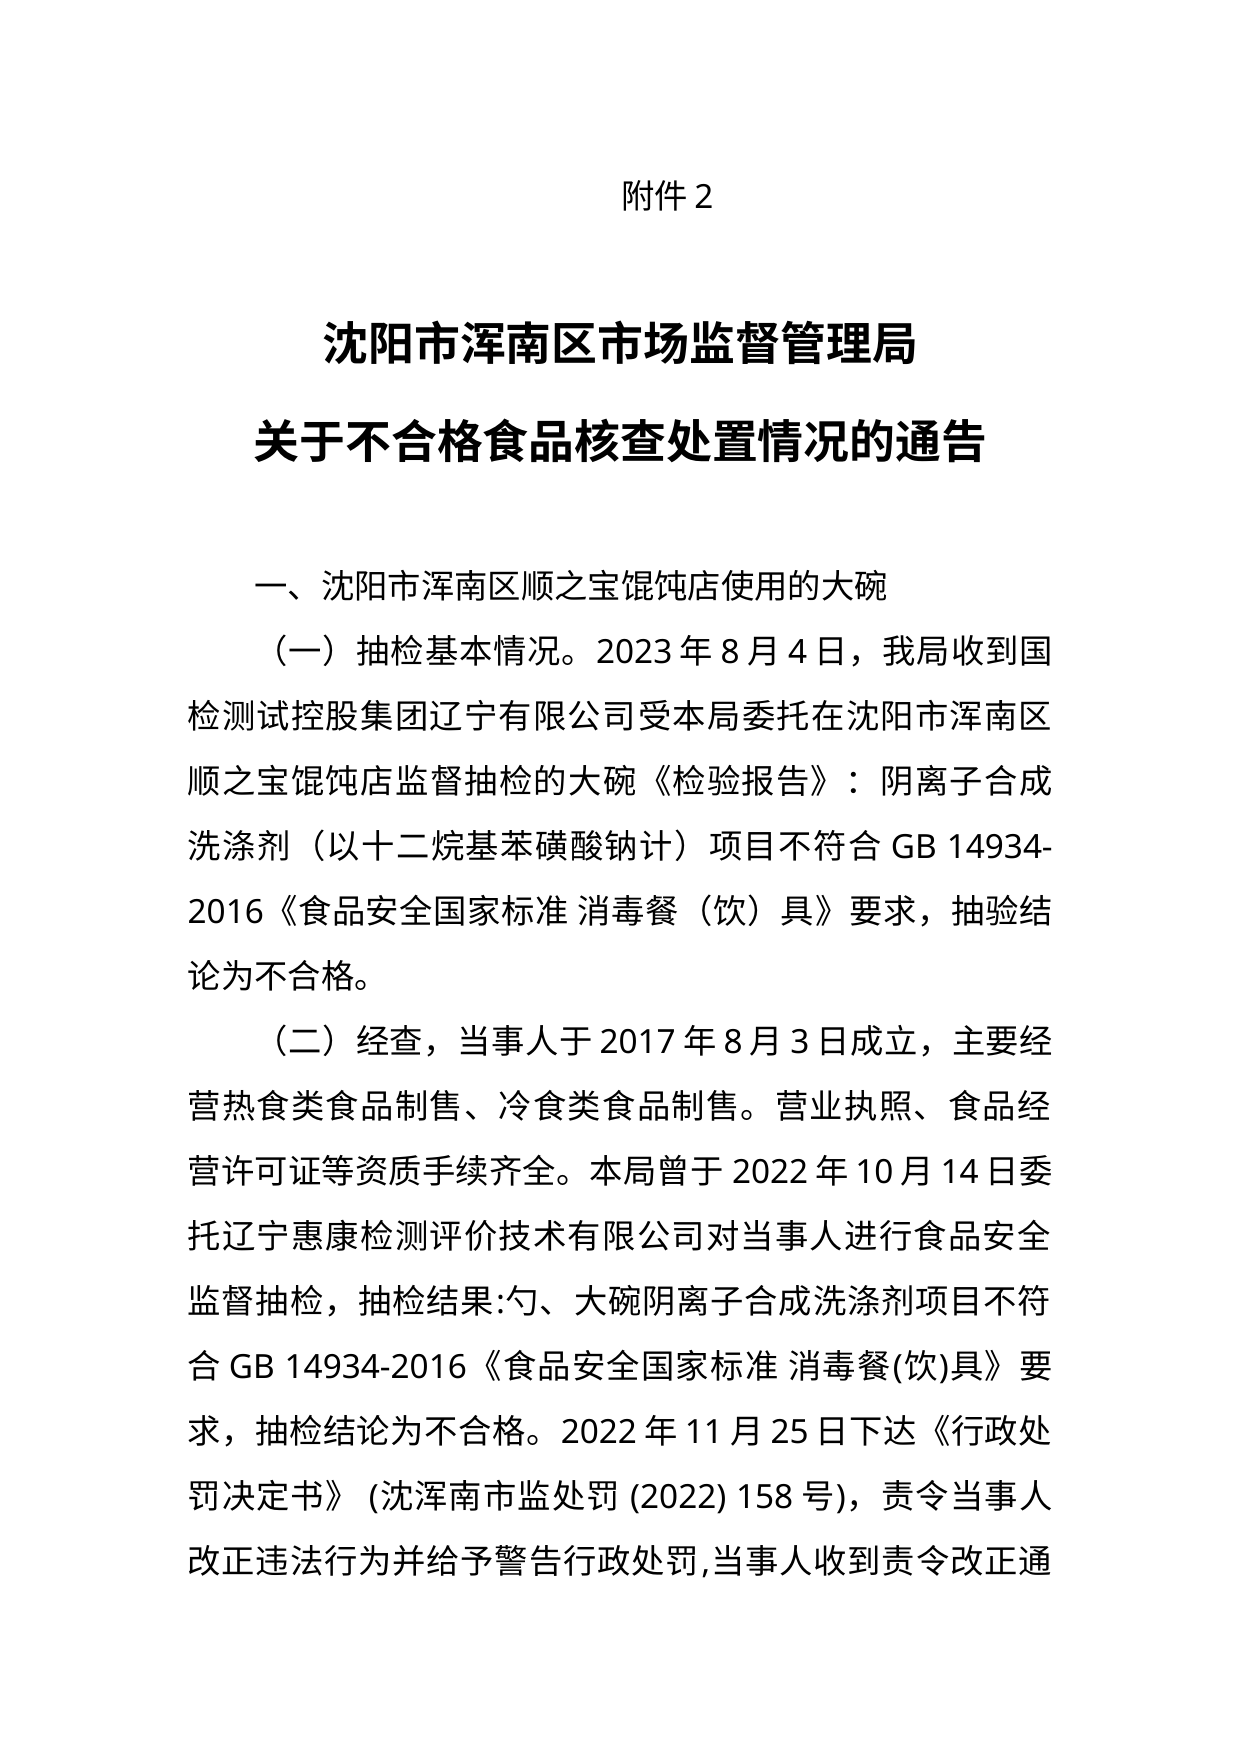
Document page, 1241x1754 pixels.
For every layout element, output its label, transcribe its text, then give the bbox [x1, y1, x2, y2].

text 2023年11月29日附件2 [187, 162, 986, 227]
text 沈阳市浑南区市场监督管理局 [187, 292, 1053, 389]
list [187, 1007, 1053, 1592]
text 一、沈阳市浑南区顺之宝馄饨店使用的大碗 [187, 552, 1053, 617]
text 关于不合格食品核查处置情况的通告 [187, 389, 1053, 487]
list （一）抽检基本情况。2023年8月4日，我局收到国检测试控股集团辽宁有限公司受本局委托在沈阳市浑南区顺之宝馄饨店监督抽检的大碗《检验报告》：阴离子合成洗涤剂（以十二烷基苯磺酸钠计）项目不符合GB 14934-2016《食品安全国家标准 消毒餐（饮）具》要求，抽验结论为不合格。 [187, 617, 1053, 1007]
